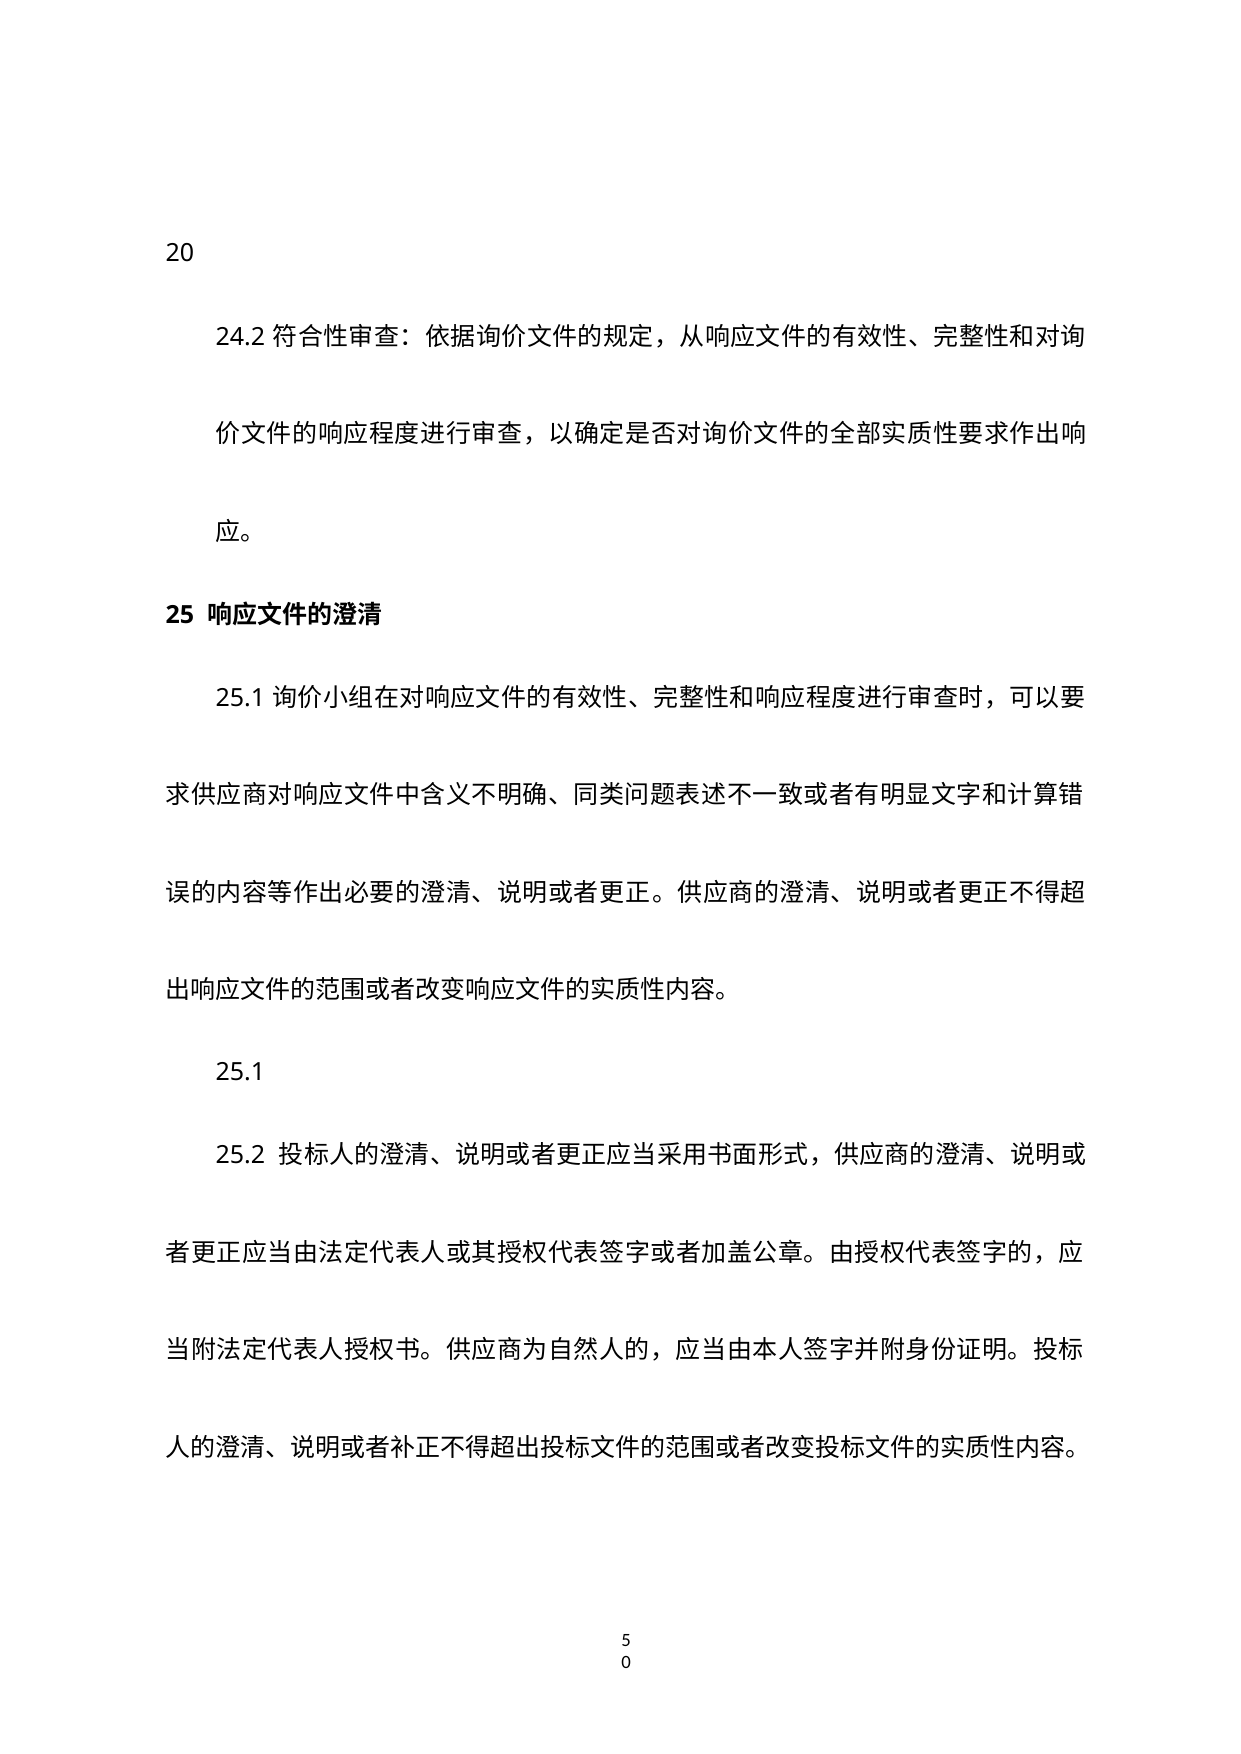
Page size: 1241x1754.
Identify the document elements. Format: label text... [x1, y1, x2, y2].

text 25.1 询价小组在对响应文件的有效性、完整性和响应程度进行审查时，可以要求供应商对响应文件中含义不明确、同类问题表述不一致或者有明显文字和计算错误的内容等作出必要的澄清、说明或者更正。供应商的澄清、说明或者更正不得超出响应文件的范围或者改变响应文件的实质性内容。 [165, 663, 1087, 1020]
text 25 响应文件的澄清 [165, 580, 1087, 645]
text 25.2 投标人的澄清、说明或者更正应当采用书面形式，供应商的澄清、说明或者更正应当由法定代表人或其授权代表签字或者加盖公章。由授权代表签字的，应当附法定代表人授权书。供应商为自然人的，应当由本人签字并附身份证明。投标人的澄清、说明或者补正不得超出投标文件的范围或者改变投标文件的实质性内容。 [165, 1120, 1087, 1478]
text 24.2 符合性审查：依据询价文件的规定，从响应文件的有效性、完整性和对询价文件的响应程度进行审查，以确定是否对询价文件的全部实质性要求作出响应。 [215, 302, 1087, 562]
